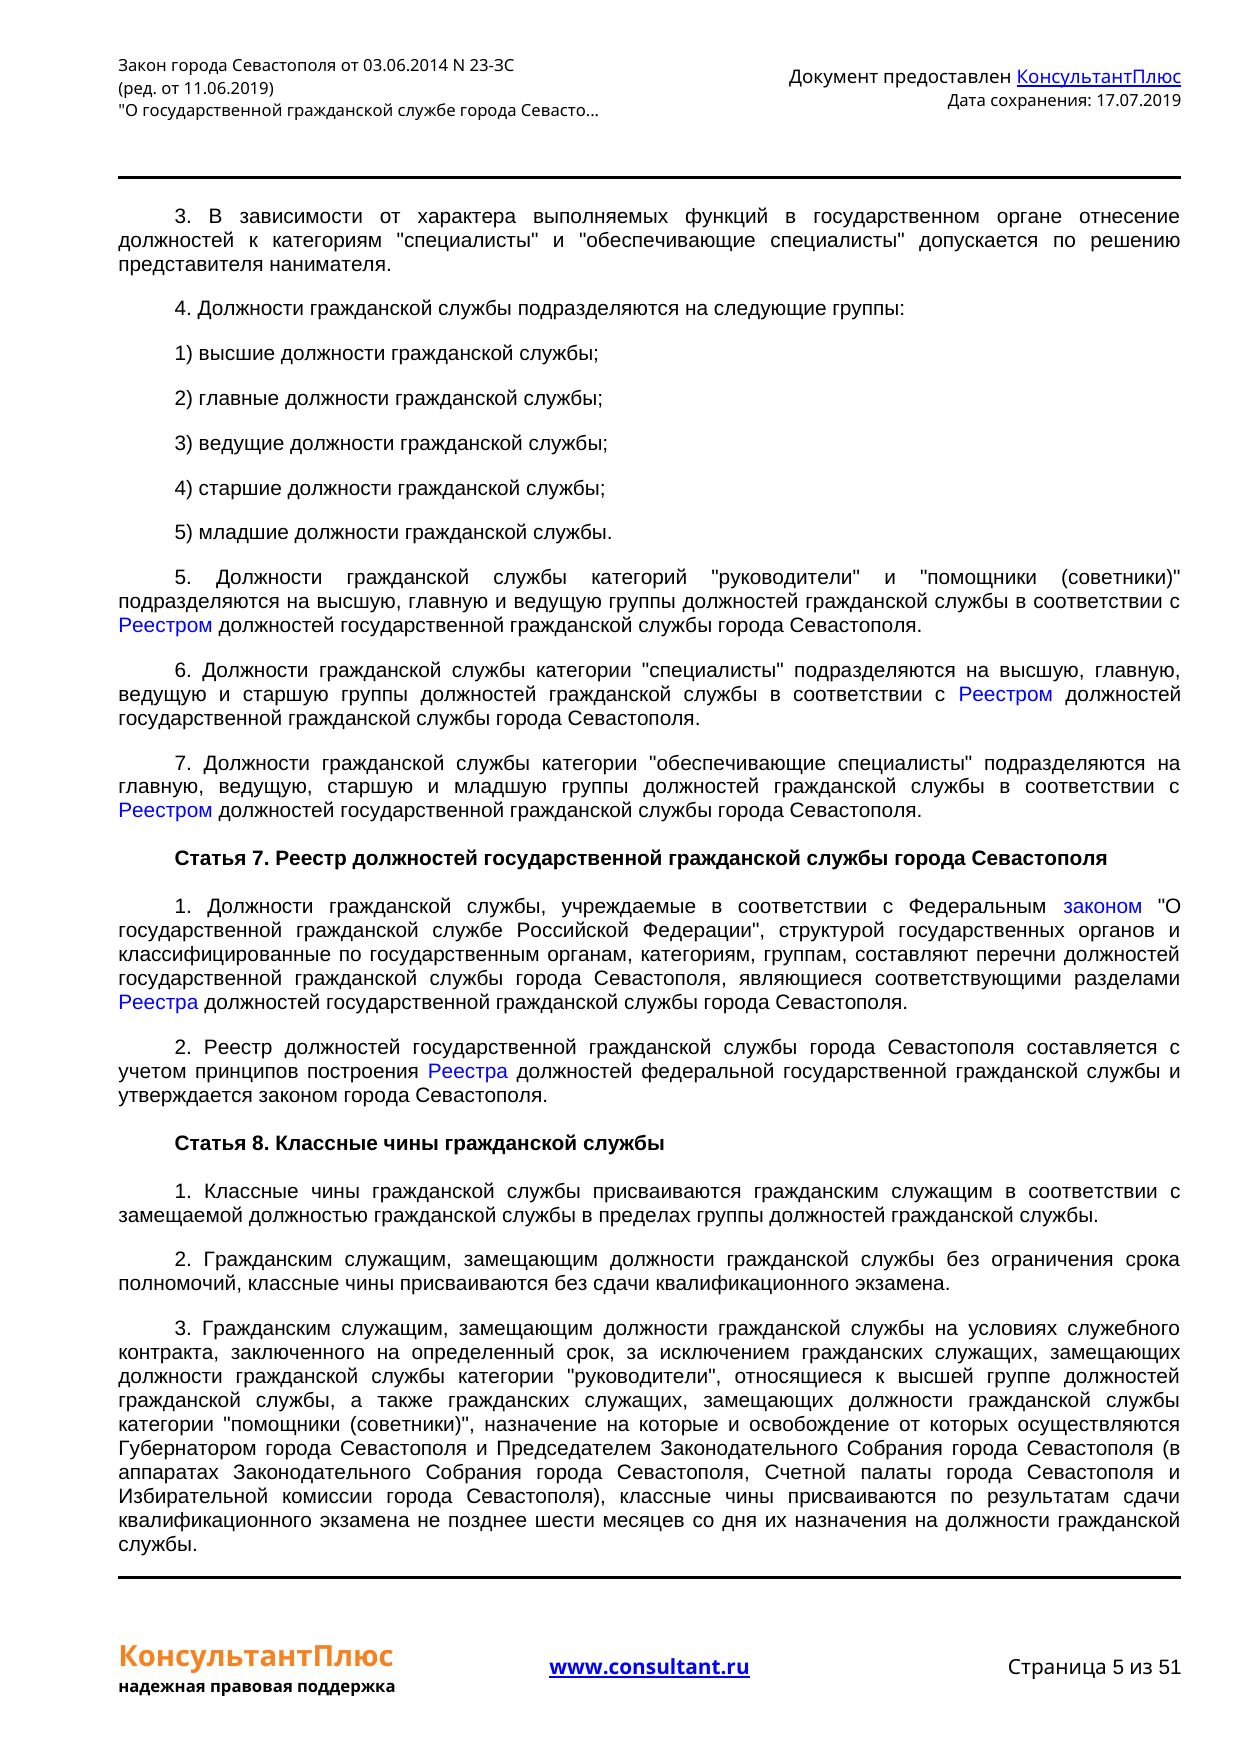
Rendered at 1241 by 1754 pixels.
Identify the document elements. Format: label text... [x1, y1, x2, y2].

text 1) высшие должности гражданской службы; [118, 341, 1181, 365]
title Статья 7. Реестр должностей государственной гражданской службы города Севастополя [118, 846, 1181, 870]
text 6. Должности гражданской службы категории "специалисты" подразделяются на высшую, главную, ведущую и старшую группы должностей гражданской службы в соответствии с Реестром должностей государственной гражданской службы города Севастополя. [118, 658, 1181, 729]
text 3. Гражданским служащим, замещающим должности гражданской службы на условиях служебного контракта, заключенного на определенный срок, за исключением гражданских служащих, замещающих должности гражданской службы категории "руководители", относящиеся к высшей группе должностей гражданской службы, а также гражданских служащих, замещающих должности гражданской службы категории "помощники (советники)", назначение на которые и освобождение от которых осуществляются Губернатором города Севастополя и Председателем Законодательного Собрания города Севастополя (в аппаратах Законодательного Собрания города Севастополя, Счетной палаты города Севастополя и Избирательной комиссии города Севастополя), классные чины присваиваются по результатам сдачи квалификационного экзамена не позднее шести месяцев со дня их назначения на должности гражданской службы. [118, 1316, 1181, 1556]
text 2. Реестр должностей государственной гражданской службы города Севастополя составляется с учетом принципов построения Реестра должностей федеральной государственной гражданской службы и утверждается законом города Севастополя. [118, 1035, 1181, 1107]
text 5) младшие должности гражданской службы. [118, 520, 1181, 544]
text 1. Классные чины гражданской службы присваиваются гражданским служащим в соответствии с замещаемой должностью гражданской службы в пределах группы должностей гражданской службы. [118, 1178, 1181, 1226]
text 2. Гражданским служащим, замещающим должности гражданской службы без ограничения срока полномочий, классные чины присваиваются без сдачи квалификационного экзамена. [118, 1247, 1181, 1295]
text 7. Должности гражданской службы категории "обеспечивающие специалисты" подразделяются на главную, ведущую, старшую и младшую группы должностей гражданской службы в соответствии с Реестром должностей государственной гражданской службы города Севастополя. [118, 750, 1181, 822]
text 4) старшие должности гражданской службы; [118, 475, 1181, 499]
title Статья 8. Классные чины гражданской службы [118, 1131, 1181, 1154]
text 3) ведущие должности гражданской службы; [118, 431, 1181, 454]
text 4. Должности гражданской службы подразделяются на следующие группы: [118, 296, 1181, 320]
text 2) главные должности гражданской службы; [118, 386, 1181, 410]
text 1. Должности гражданской службы, учреждаемые в соответствии с Федеральным законом "О государственной гражданской службе Российской Федерации", структурой государственных органов и классифицированные по государственным органам, категориям, группам, составляют перечни должностей государственной гражданской службы города Севастополя, являющиеся соответствующими разделами Реестра должностей государственной гражданской службы города Севастополя. [118, 894, 1181, 1014]
text 5. Должности гражданской службы категорий "руководители" и "помощники (советники)" подразделяются на высшую, главную и ведущую группы должностей гражданской службы в соответствии с Реестром должностей государственной гражданской службы города Севастополя. [118, 565, 1181, 637]
text 3. В зависимости от характера выполняемых функций в государственном органе отнесение должностей к категориям "специалисты" и "обеспечивающие специалисты" допускается по решению представителя нанимателя. [118, 203, 1181, 275]
